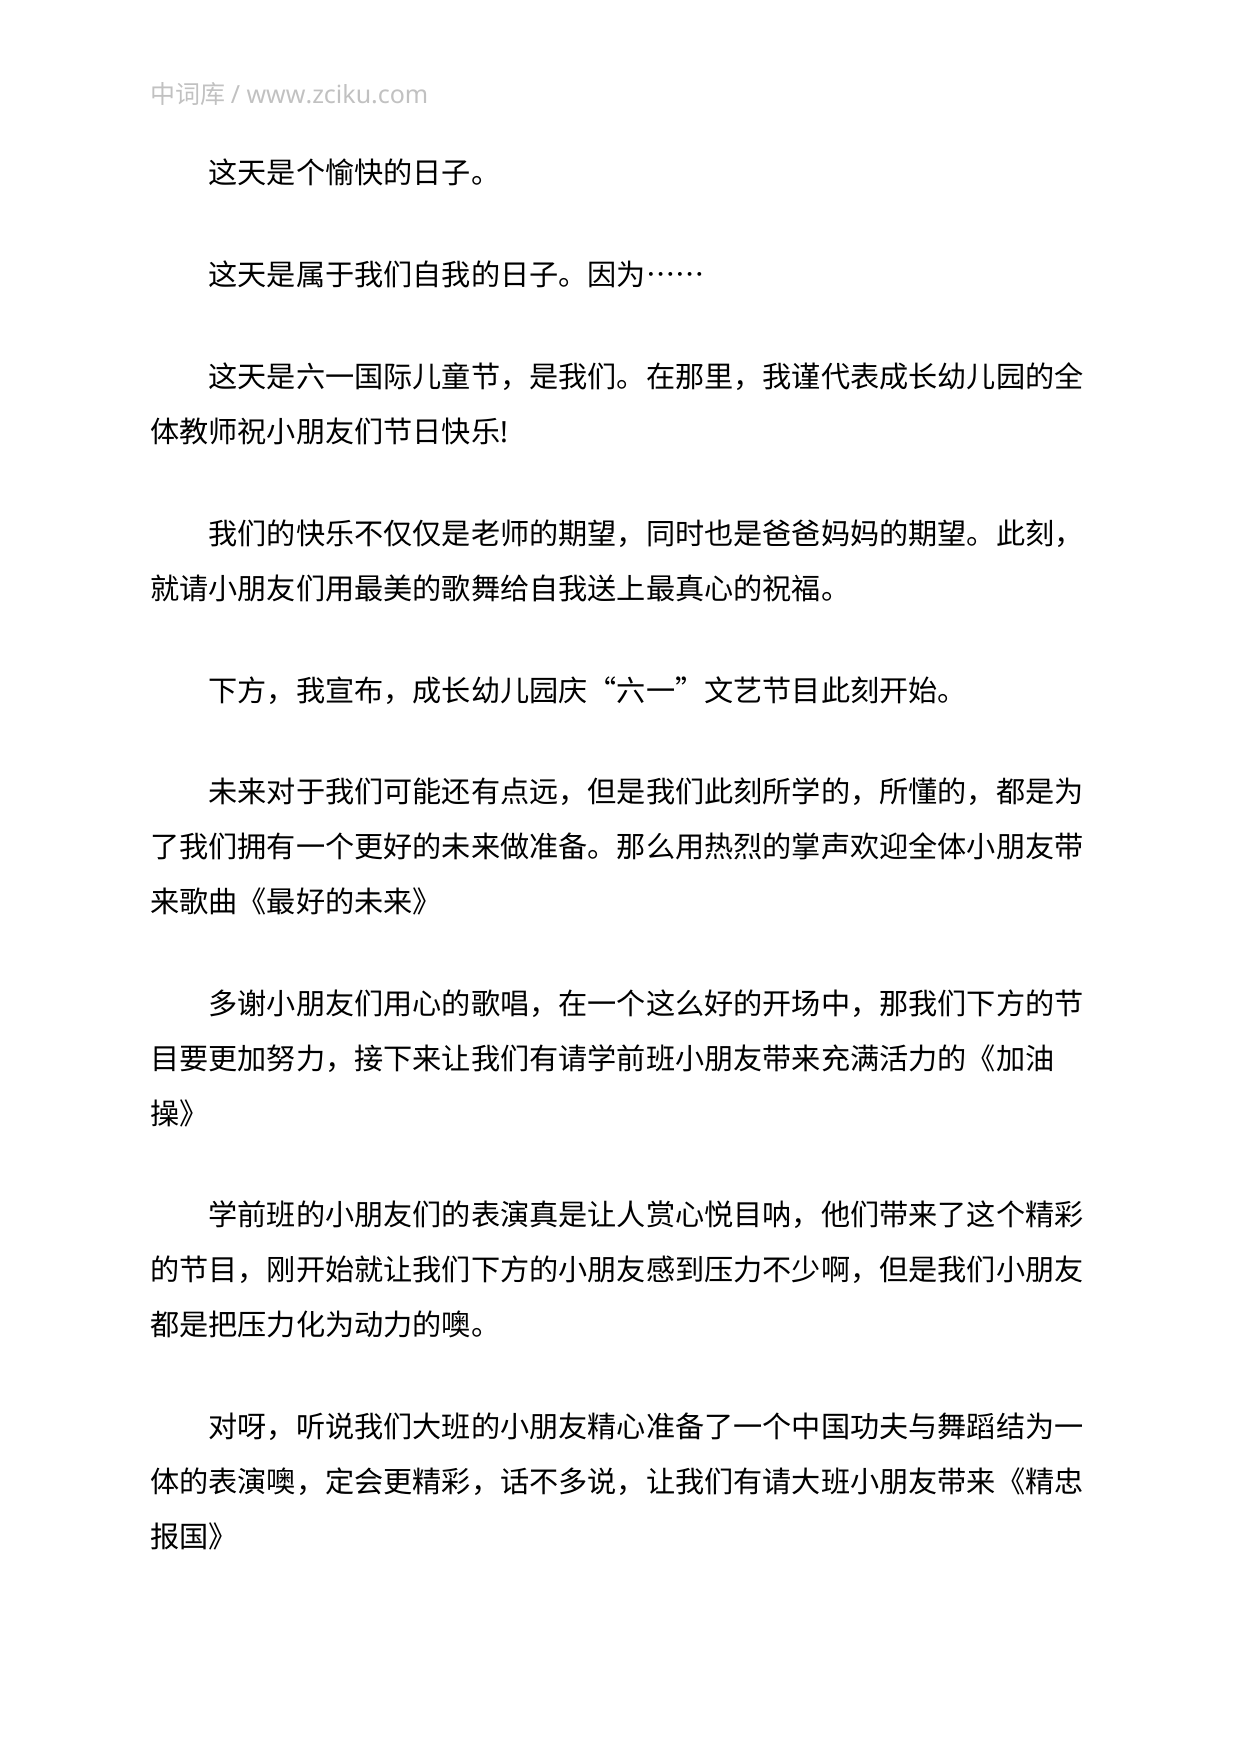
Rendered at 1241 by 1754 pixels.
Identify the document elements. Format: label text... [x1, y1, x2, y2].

text 未来对于我们可能还有点远，但是我们此刻所学的，所懂的，都是为了我们拥有一个更好的未来做准备。那么用热烈的掌声欢迎全体小朋友带来歌曲《最好的未来》 [150, 769, 1090, 921]
text 这天是六一国际儿童节，是我们。在那里，我谨代表成长幼儿园的全体教师祝小朋友们节日快乐! [150, 353, 1090, 451]
text 这天是个愉快的日子。 [150, 150, 1090, 192]
text 下方，我宣布，成长幼儿园庆“六一”文艺节目此刻开始。 [150, 667, 1090, 709]
text 多谢小朋友们用心的歌唱，在一个这么好的开场中，那我们下方的节目要更加努力，接下来让我们有请学前班小朋友带来充满活力的《加油操》 [150, 980, 1090, 1132]
text 这天是属于我们自我的日子。因为…… [150, 252, 1090, 294]
text 我们的快乐不仅仅是老师的期望，同时也是爸爸妈妈的期望。此刻，就请小朋友们用最美的歌舞给自我送上最真心的祝福。 [150, 510, 1090, 608]
text 学前班的小朋友们的表演真是让人赏心悦目呐，他们带来了这个精彩的节目，刚开始就让我们下方的小朋友感到压力不少啊，但是我们小朋友都是把压力化为动力的噢。 [150, 1192, 1090, 1344]
text 对呀，听说我们大班的小朋友精心准备了一个中国功夫与舞蹈结为一体的表演噢，定会更精彩，话不多说，让我们有请大班小朋友带来《精忠报国》 [150, 1403, 1090, 1556]
